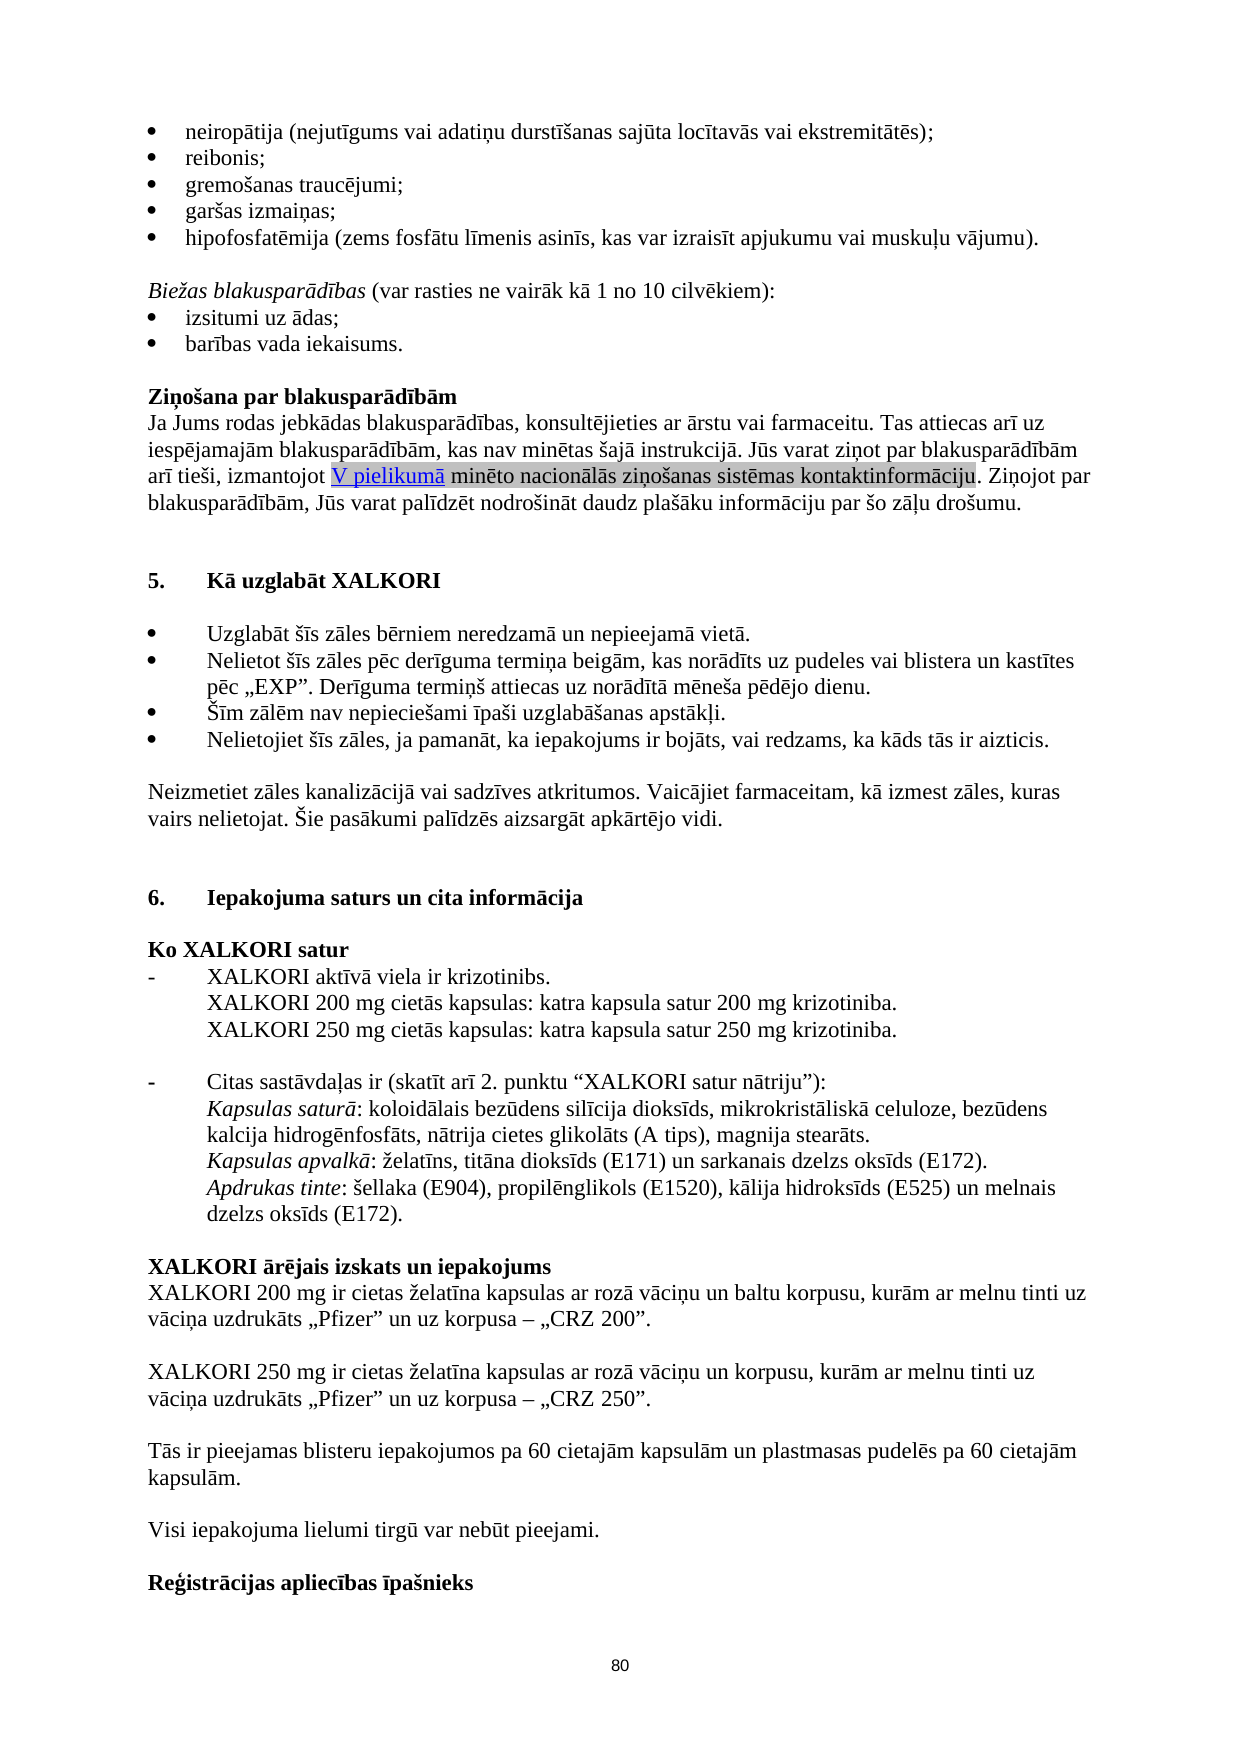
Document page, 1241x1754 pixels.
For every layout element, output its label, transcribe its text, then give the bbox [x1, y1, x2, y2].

list Šīm zālēm nav nepieciešami īpaši uzglabāšanas apstākļi. [148, 699, 1093, 726]
text Reģistrācijas apliecības īpašnieks [148, 1569, 1093, 1595]
list barības vada iekaisums. [148, 330, 1093, 357]
list izsitumi uz ādas; [148, 304, 1093, 330]
list Citas sastāvdaļas ir (skatīt arī 2. punktu “XALKORI satur nātriju”): [148, 1068, 1093, 1095]
text Ziņošana par blakusparādībām [148, 383, 1093, 409]
list hipofosfatēmija (zems fosfātu līmenis asinīs, kas var izraisīt apjukumu vai muskuļu vājumu). [148, 223, 1093, 250]
text Kapsulas saturā: koloidālais bezūdens silīcija dioksīds, mikrokristāliskā celuloze, bezūdens kalcija hidrogēnfosfāts, nātrija cietes glikolāts (A tips), magnija stearāts. [207, 1095, 1093, 1147]
list reibonis; [148, 144, 1093, 171]
text Apdrukas tinte: šellaka (E904), propilēnglikols (E1520), kālija hidroksīds (E525) un melnais dzelzs oksīds (E172). [148, 1174, 1093, 1226]
text Neizmetiet zāles kanalizācijā vai sadzīves atkritumos. Vaicājiet farmaceitam, kā izmest zāles, kuras vairs nelietojat. Šie pasākumi palīdzēs aizsargāt apkārtējo vidi. [148, 778, 1093, 831]
text Kapsulas apvalkā: želatīns, titāna dioksīds (E171) un sarkanais dzelzs oksīds (E172). [207, 1147, 1093, 1174]
list 6. Iepakojuma saturs un cita informācija [148, 884, 1093, 910]
text XALKORI 250 mg ir cietas želatīna kapsulas ar rozā vāciņu un korpusu, kurām ar melnu tinti uz vāciņa uzdrukāts „Pfizer” un uz korpusa – „CRZ 250”. [148, 1358, 1093, 1411]
list Ko XALKORI satur [148, 937, 1093, 963]
list 5. Kā uzglabāt XALKORI [148, 568, 1093, 594]
list Uzglabāt šīs zāles bērniem neredzamā un nepieejamā vietā. [148, 620, 1093, 647]
text XALKORI 200 mg ir cietas želatīna kapsulas ar rozā vāciņu un baltu korpusu, kurām ar melnu tinti uz vāciņa uzdrukāts „Pfizer” un uz korpusa – „CRZ 200”. [148, 1279, 1093, 1332]
text XALKORI 200 mg cietās kapsulas: katra kapsula satur 200 mg krizotiniba. [207, 989, 1093, 1016]
text Visi iepakojuma lielumi tirgū var nebūt pieejami. [148, 1516, 1093, 1543]
list neiropātija (nejutīgums vai adatiņu durstīšanas sajūta locītavās vai ekstremitātēs); [148, 118, 1093, 144]
list XALKORI aktīvā viela ir krizotinibs. [148, 963, 1093, 989]
text Ja Jums rodas jebkādas blakusparādības, konsultējieties ar ārstu vai farmaceitu. Tas attiecas arī uz iespējamajām blakusparādībām, kas nav minētas šajā instrukcijā. Jūs varat ziņot par blakusparādībām arī tieši, izmantojot V pielikumā minēto nacionālās ziņošanas sistēmas kontaktinformāciju. Ziņojot par blakusparādībām, Jūs varat palīdzēt nodrošināt daudz plašāku informāciju par šo zāļu drošumu. [148, 409, 1093, 515]
list Nelietot šīs zāles pēc derīguma termiņa beigām, kas norādīts uz pudeles vai blistera un kastītes pēc „EXP”. Derīguma termiņš attiecas uz norādītā mēneša pēdējo dienu. [148, 647, 1093, 699]
text XALKORI ārējais izskats un iepakojums [148, 1253, 1093, 1279]
list Nelietojiet šīs zāles, ja pamanāt, ka iepakojums ir bojāts, vai redzams, ka kāds tās ir aizticis. [148, 726, 1093, 752]
list garšas izmaiņas; [148, 197, 1093, 223]
text XALKORI 250 mg cietās kapsulas: katra kapsula satur 250 mg krizotiniba. [207, 1016, 1093, 1042]
list gremošanas traucējumi; [148, 171, 1093, 197]
text Tās ir pieejamas blisteru iepakojumos pa 60 cietajām kapsulām un plastmasas pudelēs pa 60 cietajām kapsulām. [148, 1437, 1093, 1490]
text Biežas blakusparādības (var rasties ne vairāk kā 1 no 10 cilvēkiem): [148, 277, 1093, 304]
